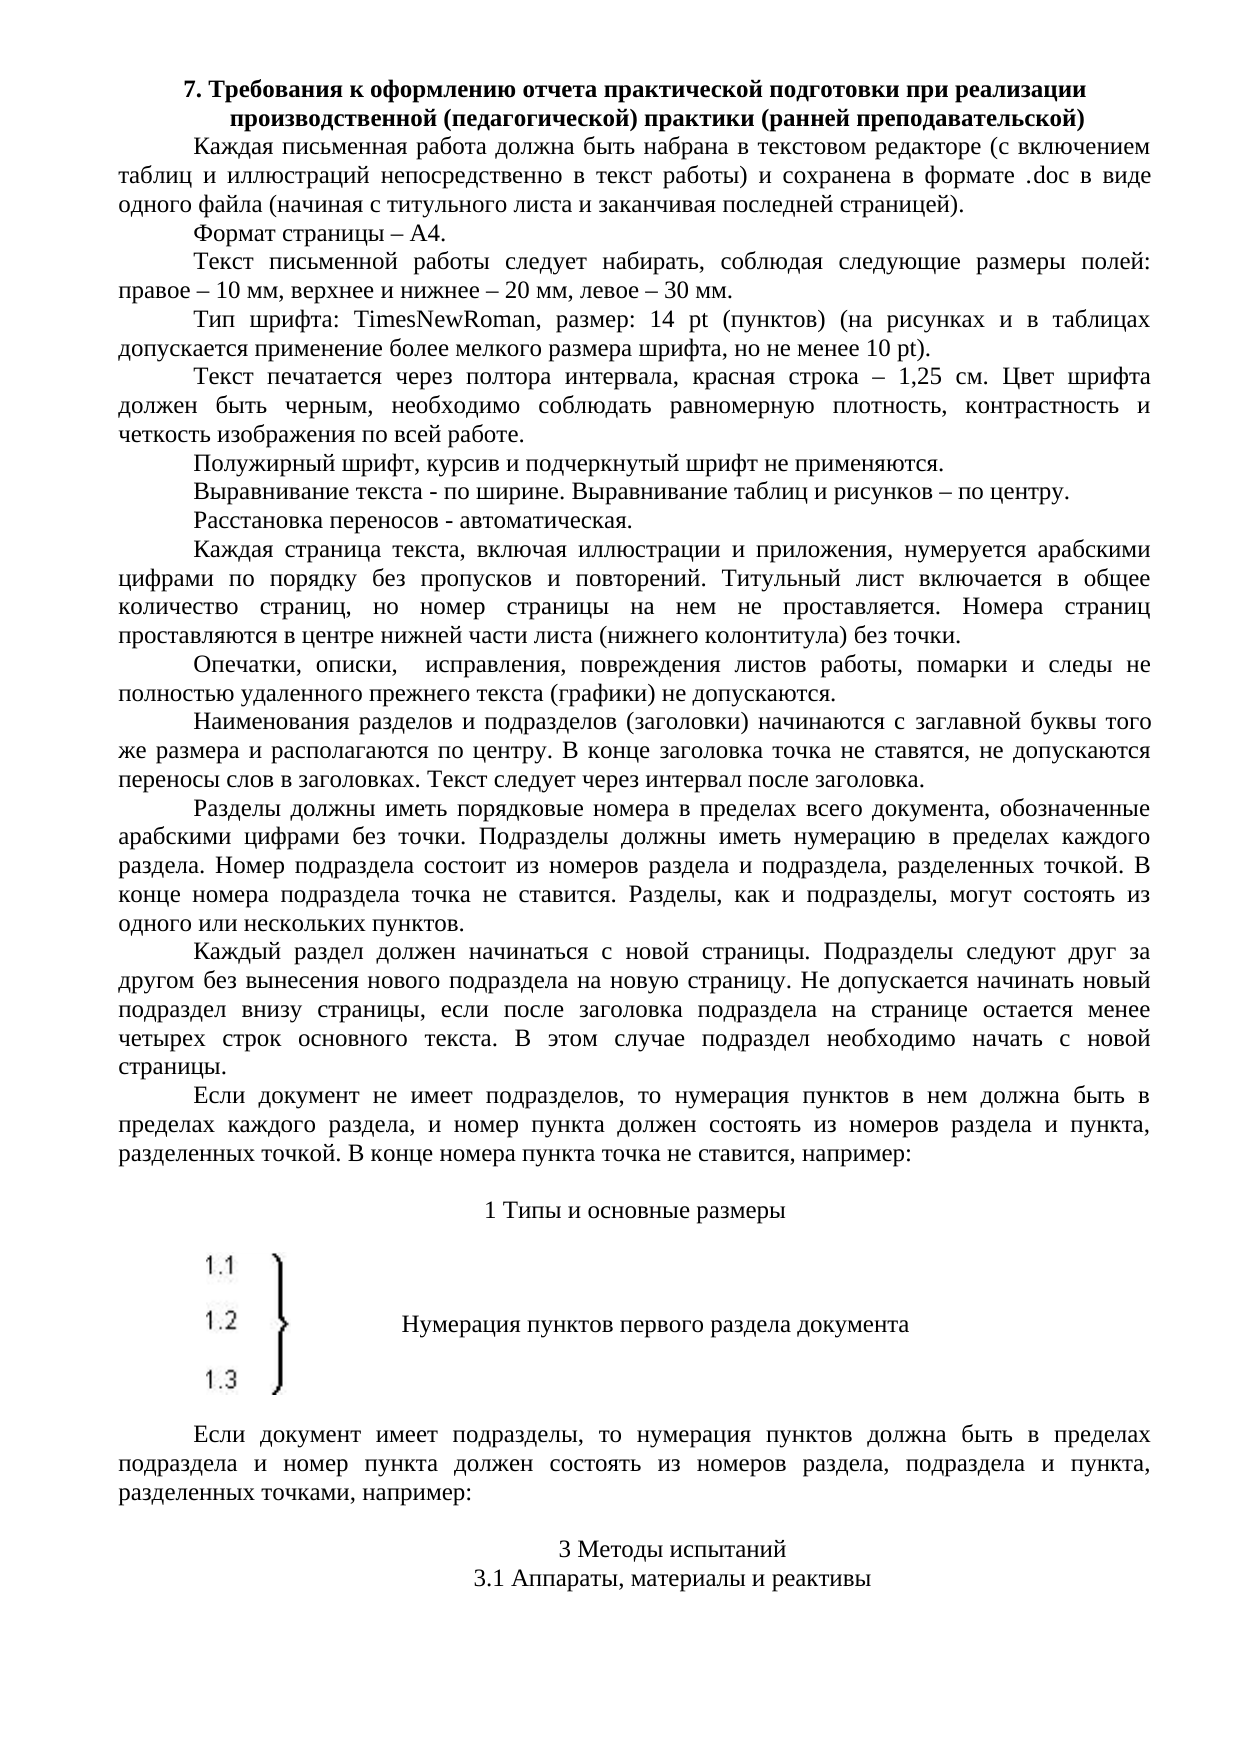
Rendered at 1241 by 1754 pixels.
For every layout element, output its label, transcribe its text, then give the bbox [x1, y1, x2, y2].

list 1 Типы и основные размеры [118, 1195, 1152, 1224]
list Тип шрифта: TimesNewRoman, размер: 14 pt (пунктов) (на рисунках и в таблицах допускается применение более мелкого размера шрифта, но не менее 10 pt). [118, 304, 1152, 361]
list Если документ не имеет подразделов, то нумерация пунктов в нем должна быть в пределах каждого раздела, и номер пункта должен состоять из номеров раздела и пункта, разделенных точкой. В конце номера пункта точка не ставится, например: [118, 1080, 1152, 1166]
list Формат страницы – А4. [118, 218, 1152, 246]
list 3.1 Аппараты, материалы и реактивы [118, 1563, 1152, 1592]
list 7. Требования к оформлению отчета практической подготовки при реализации производственной (педагогической) практики (ранней преподавательской) [118, 74, 1152, 131]
list Текст письменной работы следует набирать, соблюдая следующие размеры полей: правое – 10 мм, верхнее и нижнее – 20 мм, левое – 30 мм. [118, 246, 1152, 304]
list Текст печатается через полтора интервала, красная строка – 1,25 см. Цвет шрифта должен быть черным, необходимо соблюдать равномерную плотность, контрастность и четкость изображения по всей работе. [118, 361, 1152, 448]
picture [206, 1252, 291, 1395]
list Полужирный шрифт, курсив и подчеркнутый шрифт не применяются. [118, 448, 1152, 476]
table_header [107, 1253, 315, 1419]
list Выравнивание текста - по ширине. Выравнивание таблиц и рисунков – по центру. [118, 476, 1152, 505]
list Расстановка переносов - автоматическая. [118, 505, 1152, 534]
table_header Нумерация пунктов первого раздела документа [315, 1253, 1140, 1419]
list 3 Методы испытаний [118, 1534, 1152, 1563]
list Опечатки, описки, исправления, повреждения листов работы, помарки и следы не полностью удаленного прежнего текста (графики) не допускаются. [118, 649, 1152, 706]
list Если документ имеет подразделы, то нумерация пунктов должна быть в пределах подраздела и номер пункта должен состоять из номеров раздела, подраздела и пункта, разделенных точками, например: [118, 1419, 1152, 1506]
list Каждый раздел должен начинаться с новой страницы. Подразделы следуют друг за другом без вынесения нового подраздела на новую страницу. Не допускается начинать новый подраздел внизу страницы, если после заголовка подраздела на странице остается менее четырех строк основного текста. В этом случае подраздел необходимо начать с новой страницы. [118, 936, 1152, 1080]
list Наименования разделов и подразделов (заголовки) начинаются с заглавной буквы того же размера и располагаются по центру. В конце заголовка точка не ставятся, не допускаются переносы слов в заголовках. Текст следует через интервал после заголовка. [118, 706, 1152, 793]
list Разделы должны иметь порядковые номера в пределах всего документа, обозначенные арабскими цифрами без точки. Подразделы должны иметь нумерацию в пределах каждого раздела. Номер подраздела состоит из номеров раздела и подраздела, разделенных точкой. В конце номера подраздела точка не ставится. Разделы, как и подразделы, могут состоять из одного или нескольких пунктов. [118, 793, 1152, 936]
list Каждая страница текста, включая иллюстрации и приложения, нумеруется арабскими цифрами по порядку без пропусков и повторений. Титульный лист включается в общее количество страниц, но номер страницы на нем не проставляется. Номера страниц проставляются в центре нижней части листа (нижнего колонтитула) без точки. [118, 534, 1152, 649]
list Каждая письменная работа должна быть набрана в текстовом редакторе (с включением таблиц и иллюстраций непосредственно в текст работы) и сохранена в формате .doc в виде одного файла (начиная с титульного листа и заканчивая последней страницей). [118, 131, 1152, 218]
